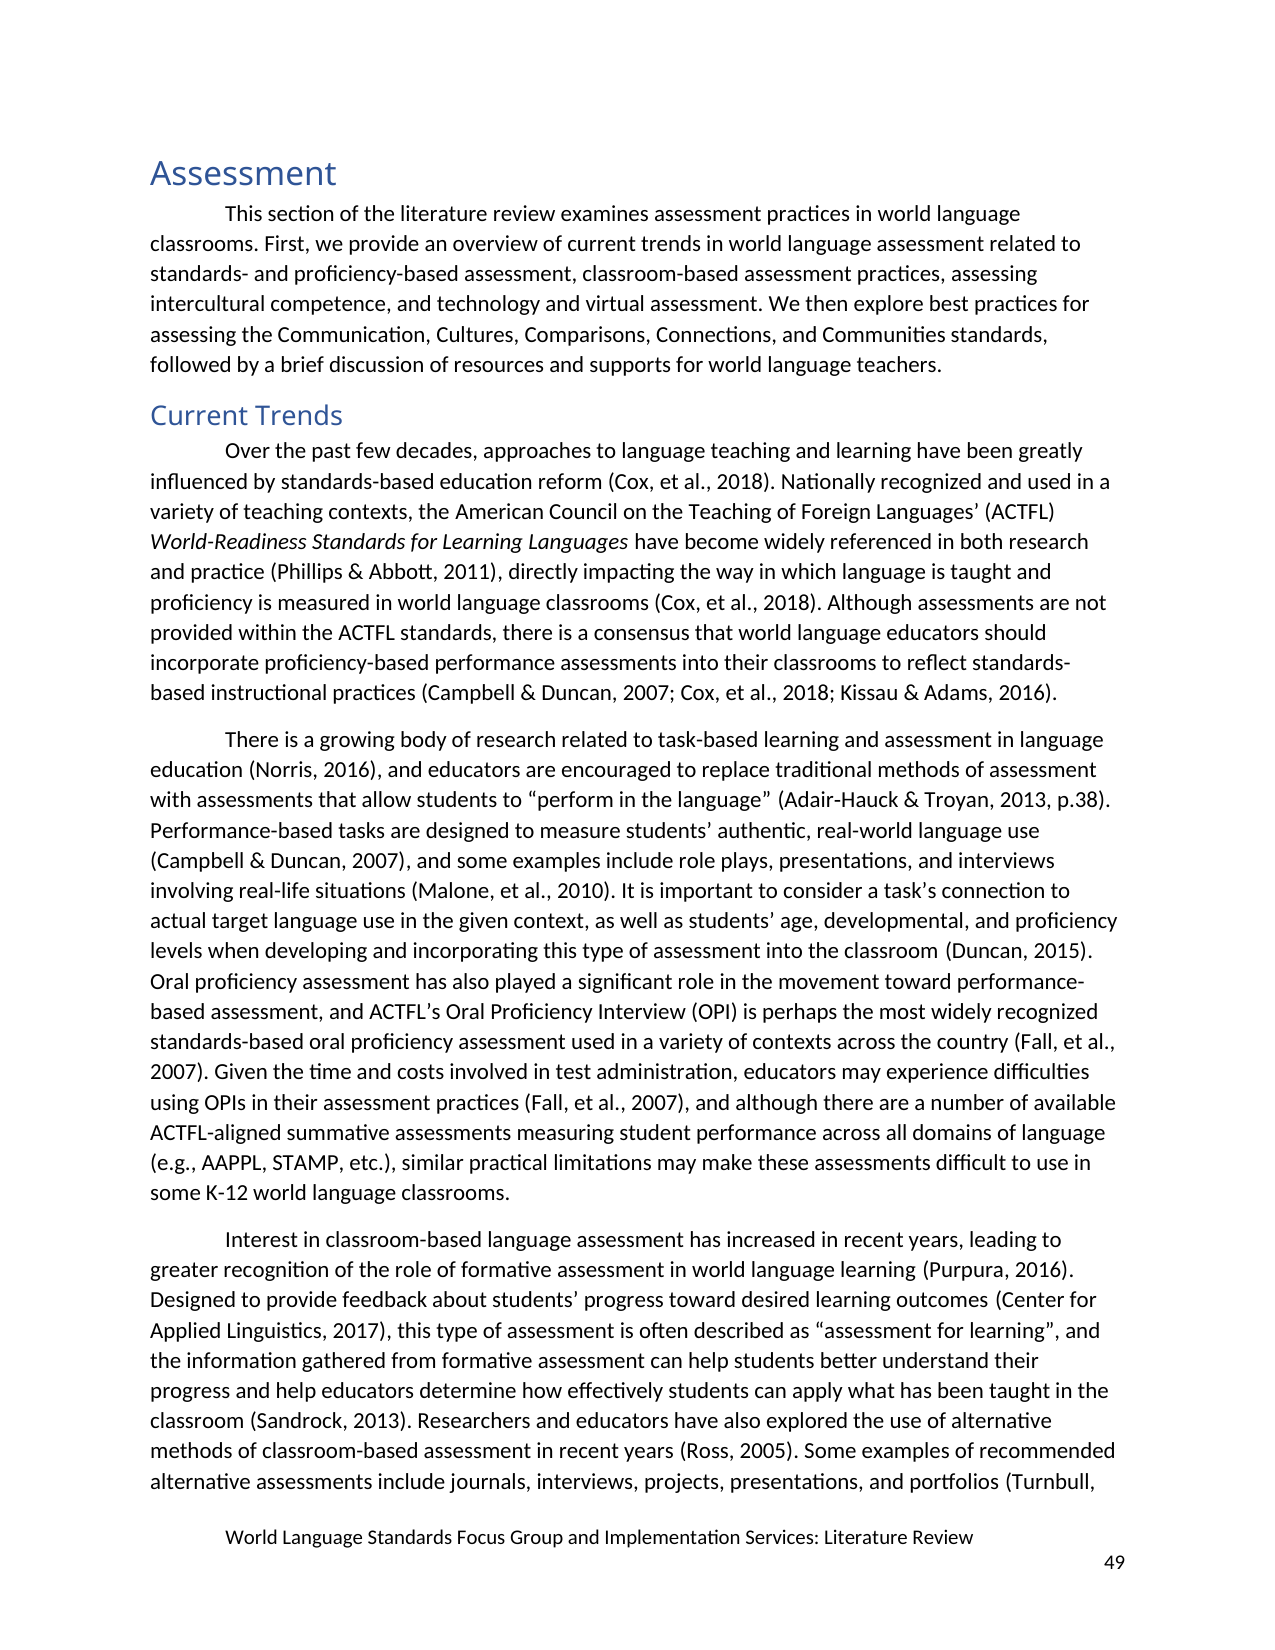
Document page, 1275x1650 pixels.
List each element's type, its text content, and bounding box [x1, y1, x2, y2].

text Over the past few decades, approaches to language teaching and learning have been greatly influenced by standards-based education reform (Cox, et al., 2018). Nationally recognized and used in a variety of teaching contexts, the American Council on the Teaching of Foreign Languages’ (ACTFL) World-Readiness Standards for Learning Languages have become widely referenced in both research and practice, directly impacting the way in which language is taught and proficiency is measured in world language classrooms (Cox, et al., 2018). Although assessments are not provided within the ACTFL standards, there is a consensus that world language educators should incorporate proficiency-based performance assessments into their classrooms to reflect standards-based instructional practices (Campbell & Duncan, 2007; Cox, et al., 2018; Kissau & Adams, 2016). [150, 437, 1125, 706]
text There is a growing body of research related to task-based learning and assessment in language education , and educators are encouraged to replace traditional methods of assessment with assessments that allow students to “perform in the language” (Adair‐Hauck & Troyan, 2013, p.38). Performance-based tasks are designed to measure students’ authentic, real-world language use , and some examples include role plays, presentations, and interviews involving real-life situations (Malone, et al., 2010). It is important to consider a task’s connection to actual target language use in the given context, as well as students’ age, developmental, and proficiency levels when developing and incorporating this type of assessment into the classroom . Oral proficiency assessment has also played a significant role in the movement toward performance-based assessment, and ACTFL’s Oral Proficiency Interview (OPI) is perhaps the most widely recognized standards-based oral proficiency assessment used in a variety of contexts across the country (Fall, et al., 2007). Given the time and costs involved in test administration, educators may experience difficulties using OPIs in their assessment practices (Fall, et al., 2007), and although there are a number of available ACTFL-aligned summative assessments measuring student performance across all domains of language (e.g., AAPPL, STAMP, etc.), similar practical limitations may make these assessments difficult to use in some K-12 world language classrooms. [150, 725, 1125, 1206]
text This section of the literature review examines assessment practices in world language classrooms. First, we provide an overview of current trends in world language assessment related to standards- and proficiency-based assessment, classroom-based assessment practices, assessing intercultural competence, and technology and virtual assessment. We then explore best practices for assessing the Communication, Cultures, Comparisons, Connections, and Communities standards, followed by a brief discussion of resources and supports for world language teachers. [150, 199, 1125, 378]
subtitle Assessment [150, 150, 1125, 195]
subtitle Current Trends [150, 397, 1125, 434]
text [150, 1225, 1125, 1495]
